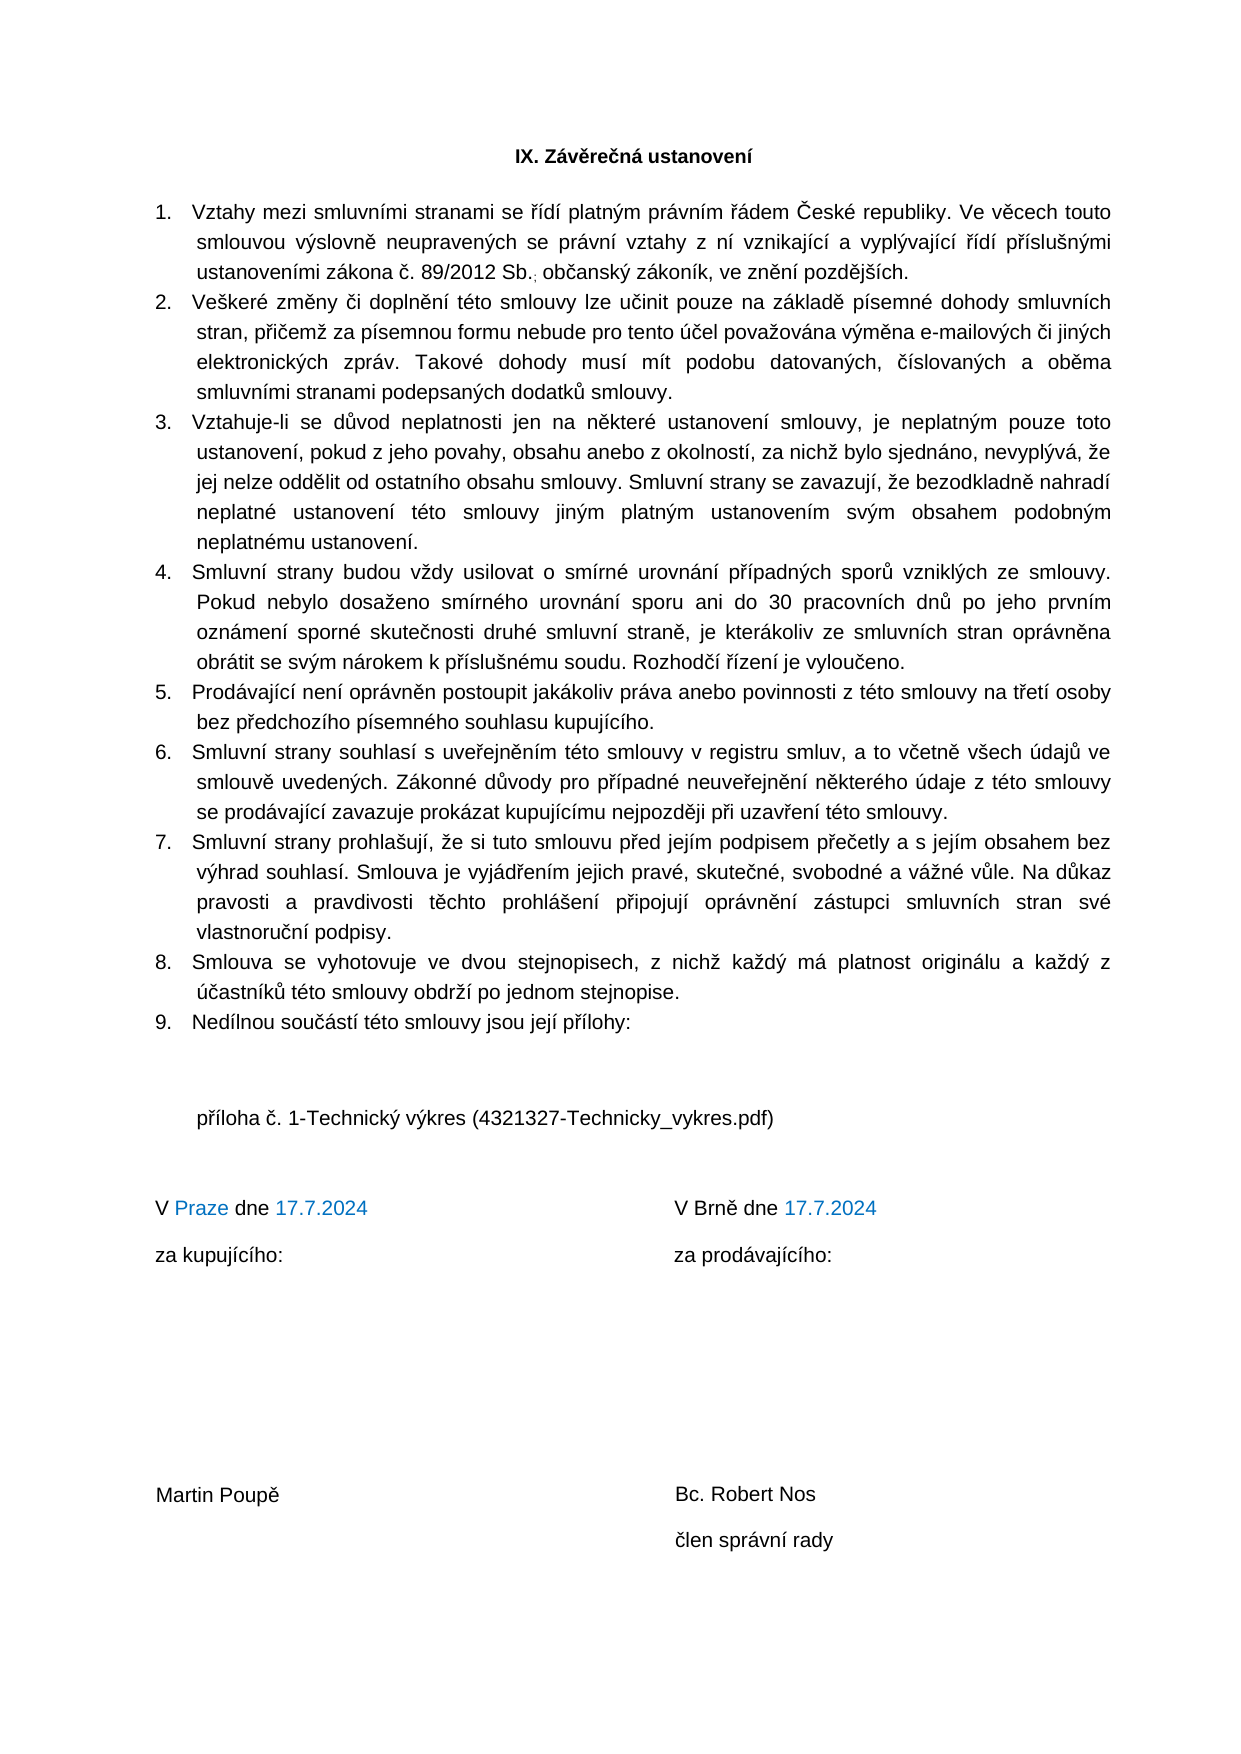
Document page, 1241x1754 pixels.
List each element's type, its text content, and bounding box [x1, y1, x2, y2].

text Martin Poupě [156, 1484, 279, 1507]
text za kupujícího: za prodávajícího: [155, 1243, 1112, 1267]
list Nedílnou součástí této smlouvy jsou její přílohy: [155, 1005, 1112, 1035]
list Vztahy mezi smluvními stranami se řídí platným právním řádem České republiky. Ve věcech touto smlouvou výslovně neupravených se právní vztahy z ní vznikající a vyplývající řídí příslušnými ustanoveními zákona č. 89/2012 Sb.; občanský zákoník, ve znění pozdějších. [155, 195, 1112, 285]
list Smluvní strany prohlašují, že si tuto smlouvu před jejím podpisem přečetly a s jejím obsahem bez výhrad souhlasí. Smlouva je vyjádřením jejich pravé, skutečné, svobodné a vážné vůle. Na důkaz pravosti a pravdivosti těchto prohlášení připojují oprávnění zástupci smluvních stran své vlastnoruční podpisy. [155, 825, 1112, 945]
list Smluvní strany souhlasí s uveřejněním této smlouvy v registru smluv, a to včetně všech údajů ve smlouvě uvedených. Zákonné důvody pro případné neuveřejnění některého údaje z této smlouvy se prodávající zavazuje prokázat kupujícímu nejpozději při uzavření této smlouvy. [155, 735, 1112, 825]
subtitle IX. Závěrečná ustanovení [155, 146, 1112, 168]
list Smlouva se vyhotovuje ve dvou stejnopisech, z nichž každý má platnost originálu a každý z účastníků této smlouvy obdrží po jednom stejnopise. [155, 945, 1112, 1005]
list Smluvní strany budou vždy usilovat o smírné urovnání případných sporů vzniklých ze smlouvy. Pokud nebylo dosaženo smírného urovnání sporu ani do 30 pracovních dnů po jeho prvním oznámení sporné skutečnosti druhé smluvní straně, je kterákoliv ze smluvních stran oprávněna obrátit se svým nárokem k příslušnému soudu. Rozhodčí řízení je vyloučeno. [155, 555, 1112, 675]
text V Praze dne 17.7.2024 V Brně dne 17.7.2024 [155, 1197, 1112, 1221]
list Prodávající není oprávněn postoupit jakákoliv práva anebo povinnosti z této smlouvy na třetí osoby bez předchozího písemného souhlasu kupujícího. [155, 675, 1112, 735]
text Bc. Robert Nos člen správní rady [675, 1464, 835, 1557]
list Veškeré změny či doplnění této smlouvy lze učinit pouze na základě písemné dohody smluvních stran, přičemž za písemnou formu nebude pro tento účel považována výměna e-mailových či jiných elektronických zpráv. Takové dohody musí mít podobu datovaných, číslovaných a oběma smluvními stranami podepsaných dodatků smlouvy. [155, 285, 1112, 405]
text příloha č. 1-Technický výkres (4321327-Technicky_vykres.pdf) [196, 1107, 1112, 1131]
list Vztahuje-li se důvod neplatnosti jen na některé ustanovení smlouvy, je neplatným pouze toto ustanovení, pokud z jeho povahy, obsahu anebo z okolností, za nichž bylo sjednáno, nevyplývá, že jej nelze oddělit od ostatního obsahu smlouvy. Smluvní strany se zavazují, že bezodkladně nahradí neplatné ustanovení této smlouvy jiným platným ustanovením svým obsahem podobným neplatnému ustanovení. [155, 405, 1112, 555]
